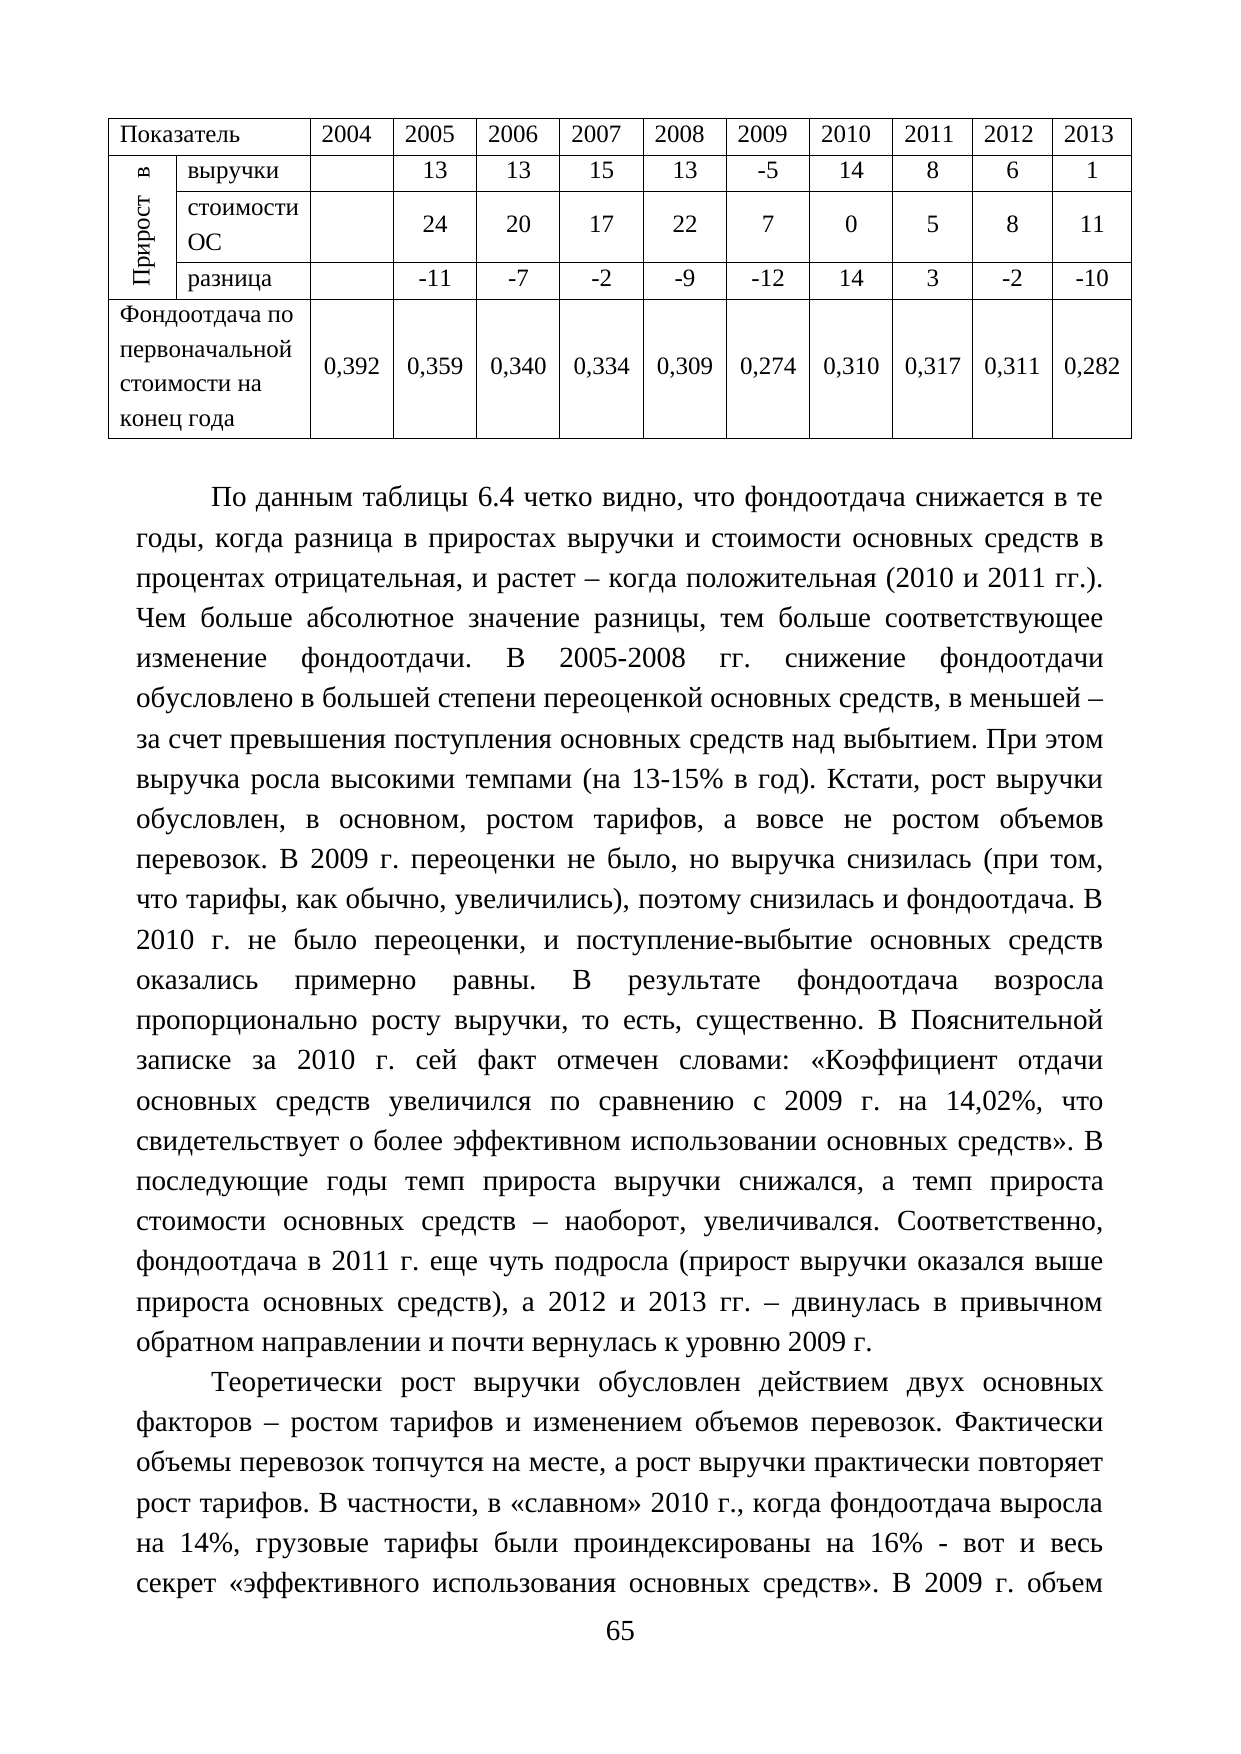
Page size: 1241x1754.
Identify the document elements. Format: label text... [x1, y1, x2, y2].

table_cell 0,359 [394, 300, 476, 438]
table_cell 0,334 [560, 300, 643, 438]
table_header 2007 [560, 119, 643, 154]
table_cell 20 [477, 192, 559, 262]
table_cell 13 [644, 156, 726, 191]
table_cell 0,392 [311, 300, 393, 438]
table_cell 8 [893, 156, 972, 191]
table_header 2006 [477, 119, 559, 154]
table_cell 0,309 [644, 300, 726, 438]
table_cell -12 [727, 263, 809, 298]
table_cell 0,282 [1053, 300, 1131, 438]
table_cell 17 [560, 192, 643, 262]
table_cell 14 [810, 263, 892, 298]
table_cell -10 [1053, 263, 1131, 298]
table_cell 14 [810, 156, 892, 191]
table_cell стоимости ОС [177, 192, 310, 262]
table_cell 0 [810, 192, 892, 262]
table_header 2005 [394, 119, 476, 154]
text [136, 1364, 1104, 1599]
table_cell 7 [727, 192, 809, 262]
table_cell 0,274 [727, 300, 809, 438]
table_cell 5 [893, 192, 972, 262]
table_header 2008 [644, 119, 726, 154]
table_header Показатель [109, 119, 310, 154]
table_cell [311, 192, 393, 262]
text По данным таблицы 6.4 четко видно, что фондоотдача снижается в те годы, когда разница в приростах выручки и стоимости основных средств в процентах отрицательная, и растет – когда положительная (2010 и 2011 гг.). Чем больше абсолютное значение разницы, тем больше соответствующее изменение фондоотдачи. В 2005-2008 гг. снижение фондоотдачи обусловлено в большей степени переоценкой основных средств, в меньшей – за счет превышения поступления основных средств над выбытием. При этом выручка росла высокими темпами (на 13-15% в год). Кстати, рост выручки обусловлен, в основном, ростом тарифов, а вовсе не ростом объемов перевозок. В . переоценки не было, но выручка снизилась (при том, что тарифы, как обычно, увеличились), поэтому снизилась и фондоотдача. В . не было переоценки, и поступление-выбытие основных средств оказались примерно равны. В результате фондоотдача возросла пропорционально росту выручки, то есть, существенно. В Пояснительной записке за . сей факт отмечен словами: «Коэффициент отдачи основных средств увеличился по сравнению с . на 14,02%, что свидетельствует о более эффективном использовании основных средств». В последующие годы темп прироста выручки снижался, а темп прироста стоимости основных средств – наоборот, увеличивался. Соответственно, фондоотдача в . еще чуть подросла (прирост выручки оказался выше прироста основных средств), а 2012 и 2013 гг. – двинулась в привычном обратном направлении и почти вернулась к уровню . [136, 479, 1104, 1357]
table_cell 8 [973, 192, 1052, 262]
table_header 2011 [893, 119, 972, 154]
table_cell разница [177, 263, 310, 298]
table_cell [311, 263, 393, 298]
table_header 2004 [311, 119, 393, 154]
table_header 2009 [727, 119, 809, 154]
table_cell 6 [973, 156, 1052, 191]
table_cell 0,311 [973, 300, 1052, 438]
table_cell -7 [477, 263, 559, 298]
table_cell 1 [1053, 156, 1131, 191]
table_cell Прирост в % [109, 156, 176, 298]
table_cell 0,340 [477, 300, 559, 438]
table_cell 24 [394, 192, 476, 262]
table_cell -9 [644, 263, 726, 298]
table_cell 11 [1053, 192, 1131, 262]
table_cell 3 [893, 263, 972, 298]
table_cell 13 [394, 156, 476, 191]
table_cell 22 [644, 192, 726, 262]
table_cell Фондоотдача по первоначальной стоимости на конец года [109, 300, 310, 438]
table_header 2013 [1053, 119, 1131, 154]
table_cell -5 [727, 156, 809, 191]
table_cell 13 [477, 156, 559, 191]
table_cell -2 [560, 263, 643, 298]
table_cell 0,310 [810, 300, 892, 438]
table_cell выручки [177, 156, 310, 191]
table_header 2010 [810, 119, 892, 154]
table_header 2012 [973, 119, 1052, 154]
table_cell -2 [973, 263, 1052, 298]
table_cell 0,317 [893, 300, 972, 438]
table_cell -11 [394, 263, 476, 298]
table_cell 15 [560, 156, 643, 191]
table_cell [311, 156, 393, 191]
